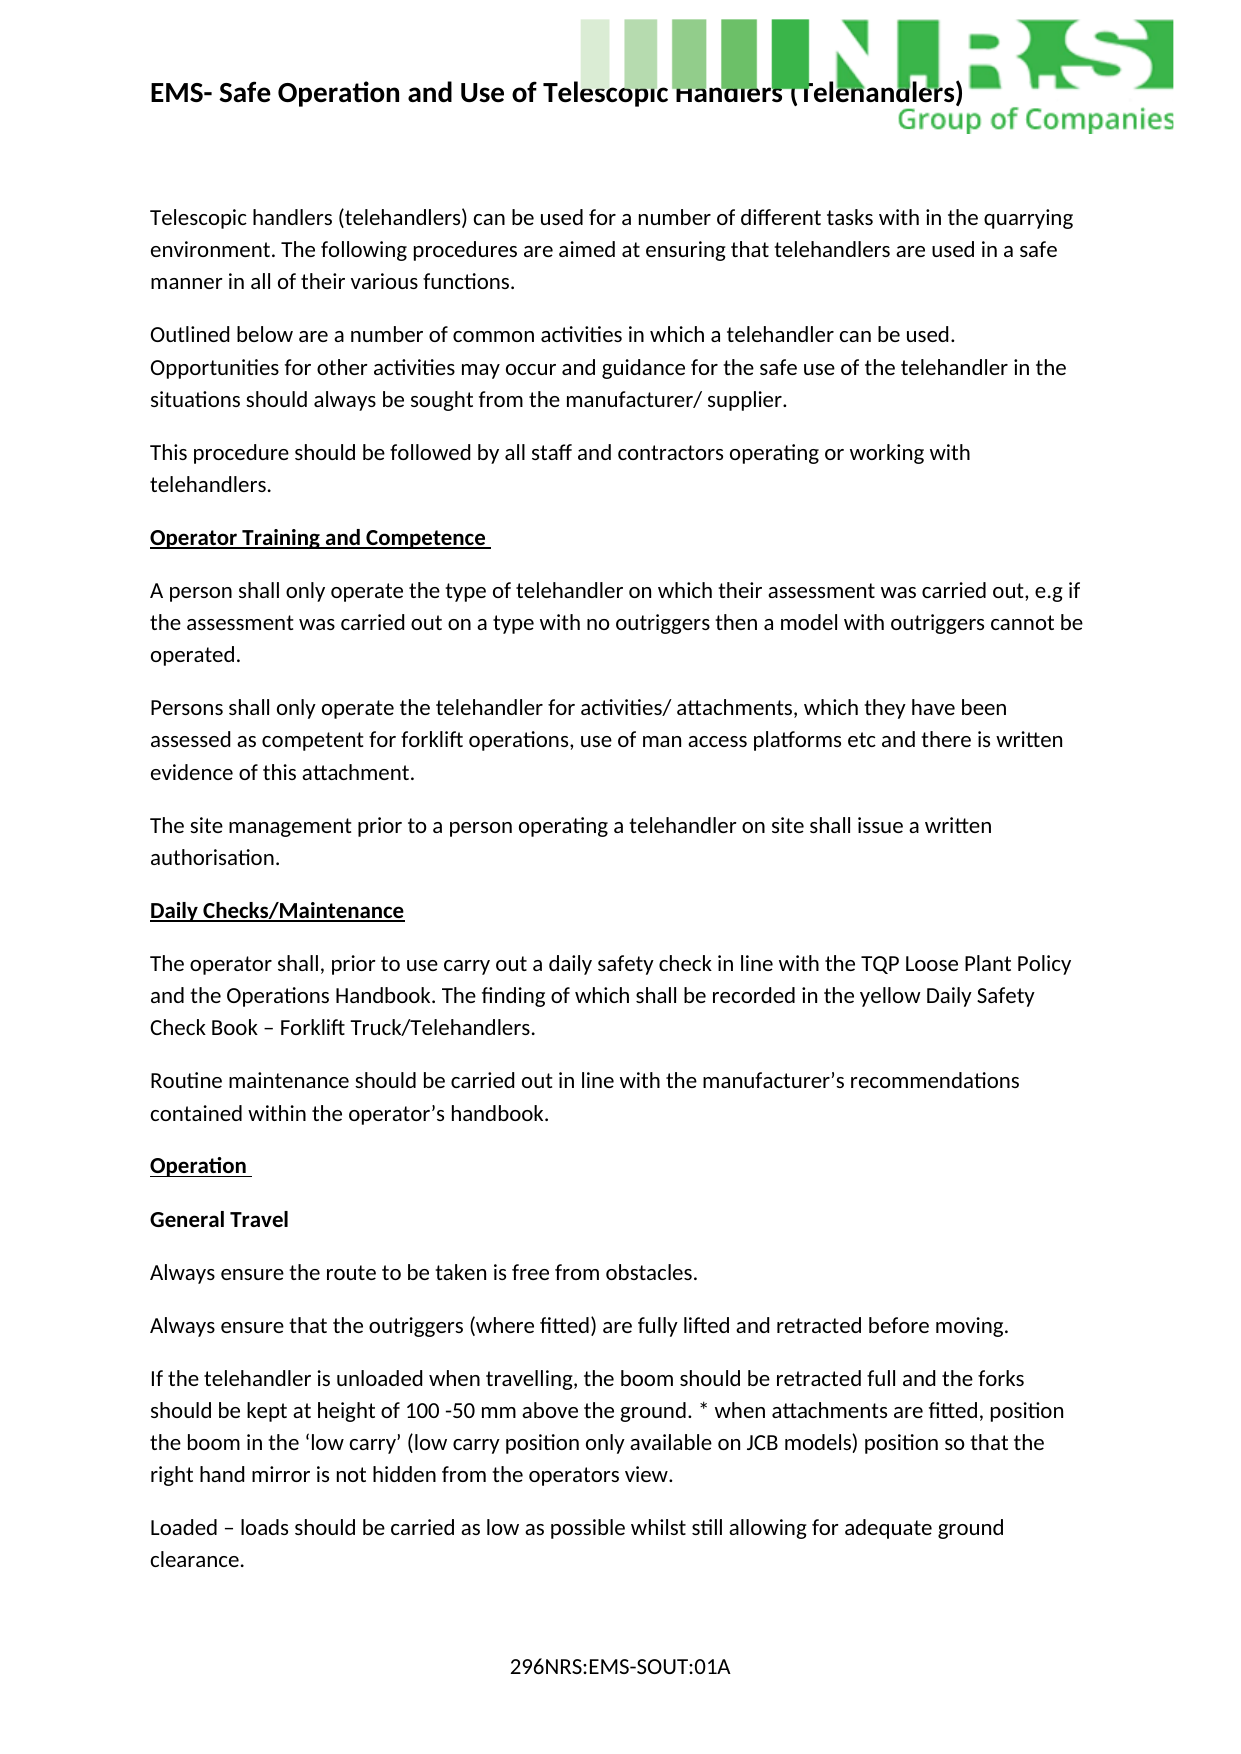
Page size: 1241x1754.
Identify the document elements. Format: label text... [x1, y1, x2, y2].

text Routine maintenance should be carried out in line with the manufacturer’s recommendations contained within the operator’s handbook. [150, 1066, 1090, 1127]
text Loaded – loads should be carried as low as possible whilst still allowing for adequate ground clearance. [150, 1513, 1090, 1573]
text This procedure should be followed by all staff and contractors operating or working with telehandlers. [150, 438, 1090, 498]
text A person shall only operate the type of telehandler on which their assessment was carried out, e.g if the assessment was carried out on a type with no outriggers then a model with outriggers cannot be operated. [150, 576, 1090, 668]
text Telescopic handlers (telehandlers) can be used for a number of different tasks with in the quarrying environment. The following procedures are aimed at ensuring that telehandlers are used in a safe manner in all of their various functions. [150, 203, 1090, 295]
text Daily Checks/Maintenance [150, 896, 1090, 924]
text Always ensure the route to be taken is free from obstacles. [150, 1258, 1090, 1286]
text If the telehandler is unloaded when travelling, the boom should be retracted full and the forks should be kept at height of 100 -50 mm above the ground. * when attachments are fitted, position the boom in the ‘low carry’ (low carry position only available on JCB models) position so that the right hand mirror is not hidden from the operators view. [150, 1364, 1090, 1488]
text General Travel [150, 1205, 1090, 1233]
text Always ensure that the outriggers (where fitted) are fully lifted and retracted before moving. [150, 1311, 1090, 1339]
text The site management prior to a person operating a telehandler on site shall issue a written authorisation. [150, 811, 1090, 871]
text Outlined below are a number of common activities in which a telehandler can be used. Opportunities for other activities may occur and guidance for the safe use of the telehandler in the situations should always be sought from the manufacturer/ supplier. [150, 320, 1090, 413]
text Operator Training and Competence [150, 523, 1090, 551]
text The operator shall, prior to use carry out a daily safety check in line with the TQP Loose Plant Policy and the Operations Handbook. The finding of which shall be recorded in the yellow Daily Safety Check Book – Forklift Truck/Telehandlers. [150, 949, 1090, 1041]
text Persons shall only operate the telehandler for activities/ attachments, which they have been assessed as competent for forklift operations, use of man access platforms etc and there is written evidence of this attachment. [150, 693, 1090, 786]
picture [580, 19, 1174, 134]
text Operation [150, 1152, 1090, 1180]
